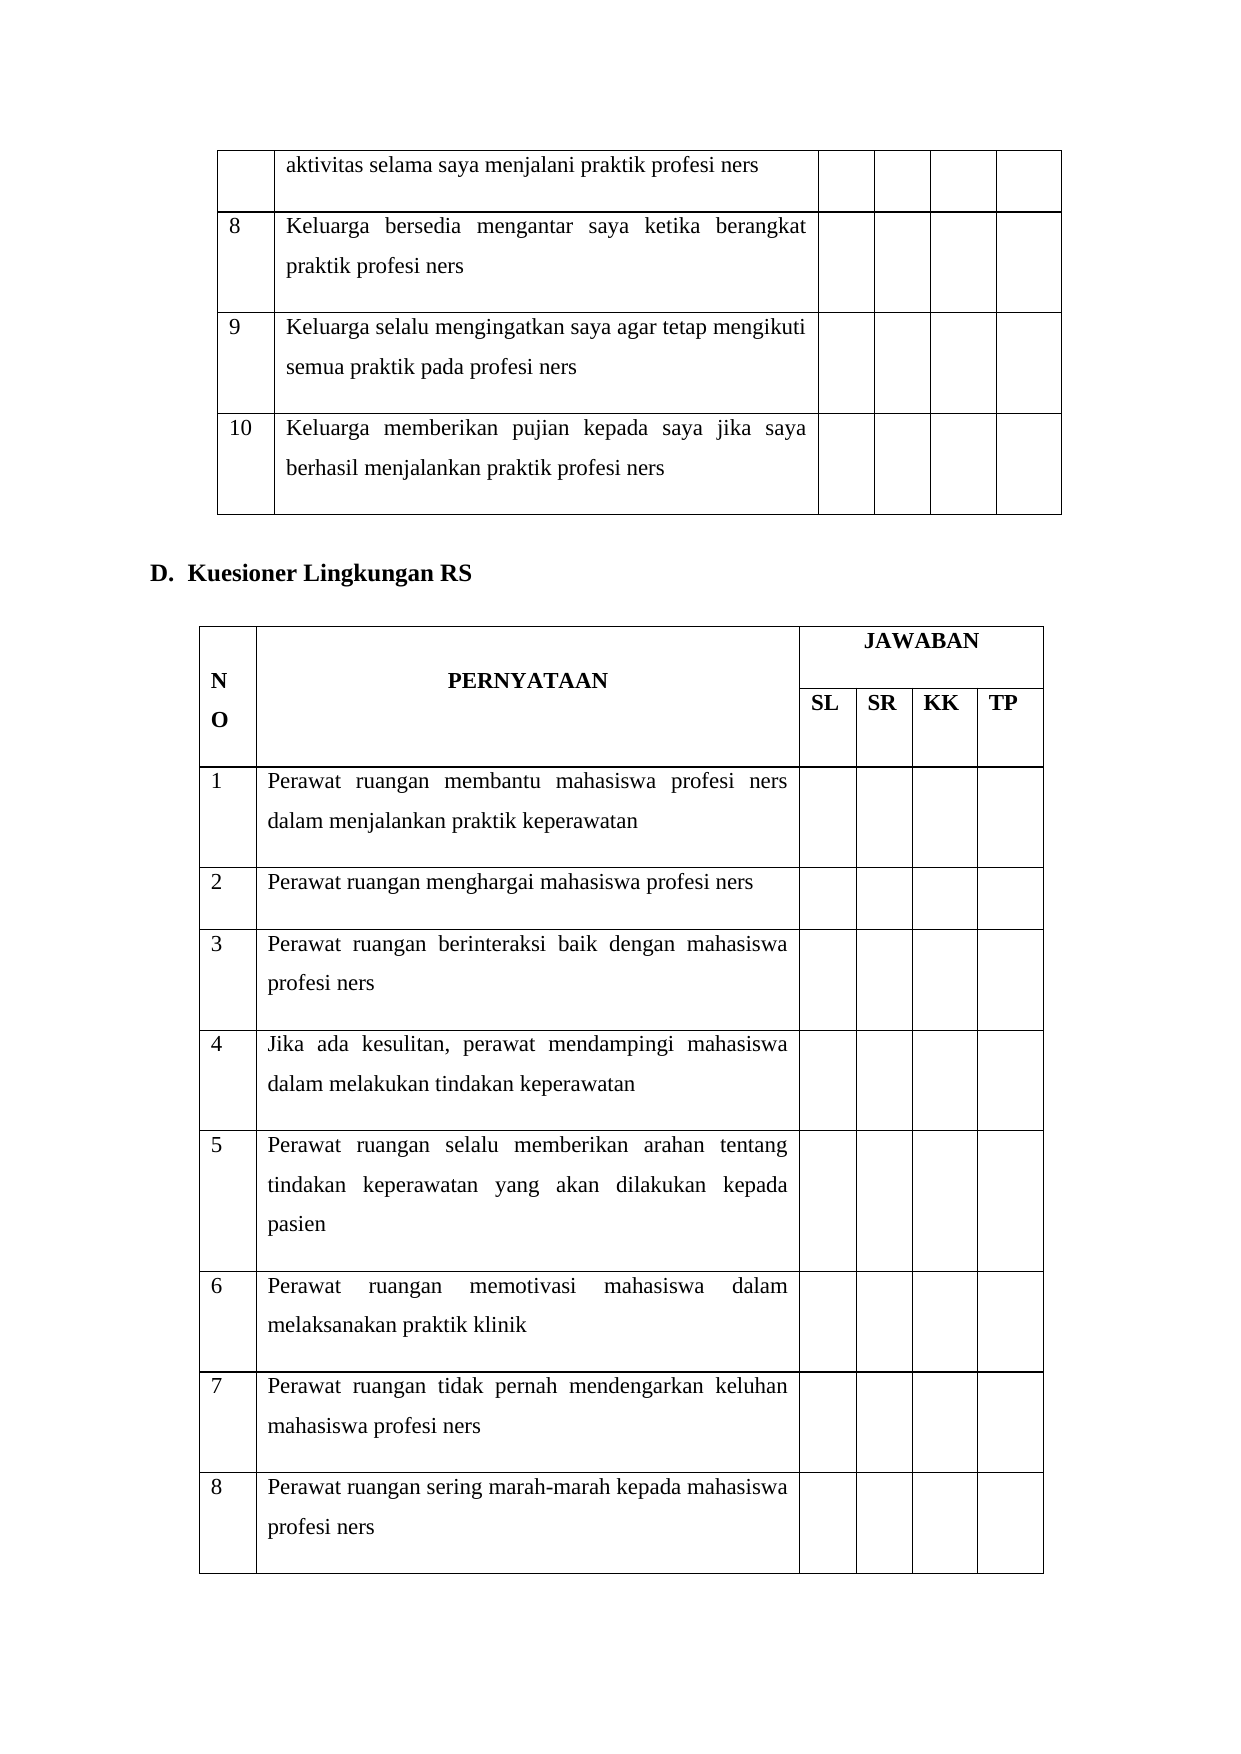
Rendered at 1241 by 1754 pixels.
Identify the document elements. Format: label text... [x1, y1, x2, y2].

table_cell 2 [200, 868, 256, 929]
table_cell [997, 151, 1061, 211]
table_cell [913, 868, 977, 929]
table_cell [857, 768, 912, 867]
table_cell [931, 151, 996, 211]
table_cell Perawat ruangan membantu mahasiswa profesi ners dalam menjalankan praktik keperawatan [257, 768, 799, 867]
table_cell 4 [200, 1031, 256, 1130]
table_cell [857, 1131, 912, 1271]
table_cell [931, 213, 996, 312]
table_cell 1 [200, 768, 256, 867]
table_cell [978, 1473, 1043, 1573]
table_cell 7 [200, 1373, 256, 1472]
table_cell [913, 1031, 977, 1130]
table_cell SL [800, 689, 856, 766]
table_cell Keluarga selalu mengingatkan saya agar tetap mengikuti semua praktik pada profesi ners [275, 313, 818, 413]
table_cell [857, 868, 912, 929]
table_cell [997, 213, 1061, 312]
table_cell 6 [200, 1272, 256, 1371]
table_cell 9 [218, 313, 274, 413]
table_cell 7 [218, 151, 274, 211]
table_cell [875, 213, 930, 312]
table_cell [875, 313, 930, 413]
table_cell [857, 1473, 912, 1573]
table_cell [978, 1373, 1043, 1472]
table_cell [913, 1272, 977, 1371]
table_cell [931, 313, 996, 413]
table_cell SR [857, 689, 912, 766]
table_cell KK [913, 689, 977, 766]
table_cell [978, 1031, 1043, 1130]
table_cell Perawat ruangan sering marah-marah kepada mahasiswa profesi ners [257, 1473, 799, 1573]
table_cell Perawat ruangan tidak pernah mendengarkan keluhan mahasiswa profesi ners [257, 1373, 799, 1472]
table_cell [819, 313, 874, 413]
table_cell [275, 151, 818, 211]
table_header PERNYATAAN [257, 627, 799, 766]
table_cell [997, 313, 1061, 413]
table_header JAWABAN [800, 627, 1043, 687]
table_cell [875, 414, 930, 514]
table_cell [978, 930, 1043, 1029]
table_cell [857, 1272, 912, 1371]
table_cell [800, 768, 856, 867]
table_cell [857, 1031, 912, 1130]
table_cell [978, 1272, 1043, 1371]
table_cell [978, 1131, 1043, 1271]
table_cell [800, 930, 856, 1029]
table_cell [819, 151, 874, 211]
table_cell [800, 1373, 856, 1472]
table_cell 8 [218, 213, 274, 312]
table_cell [997, 414, 1061, 514]
table_cell [800, 1031, 856, 1130]
table_cell [800, 868, 856, 929]
table_cell [913, 1131, 977, 1271]
table_cell [800, 1131, 856, 1271]
table_cell Keluarga bersedia mengantar saya ketika berangkat praktik profesi ners [275, 213, 818, 312]
table_cell [913, 1473, 977, 1573]
table_cell Perawat ruangan selalu memberikan arahan tentang tindakan keperawatan yang akan dilakukan kepada pasien [257, 1131, 799, 1271]
table_cell TP [978, 689, 1043, 766]
table_cell [978, 868, 1043, 929]
table_cell 8 [200, 1473, 256, 1573]
table_cell [857, 930, 912, 1029]
table_cell Perawat ruangan memotivasi mahasiswa dalam melaksanakan praktik klinik [257, 1272, 799, 1371]
table_cell 10 [218, 414, 274, 514]
table_cell Perawat ruangan menghargai mahasiswa profesi ners [257, 868, 799, 929]
table_cell [800, 1473, 856, 1573]
list Kuesioner Lingkungan RS [150, 558, 1090, 587]
table_cell 5 [200, 1131, 256, 1271]
table_cell Keluarga memberikan pujian kepada saya jika saya berhasil menjalankan praktik profesi ners [275, 414, 818, 514]
table_cell [819, 414, 874, 514]
table_cell [819, 213, 874, 312]
table_cell [913, 1373, 977, 1472]
table_cell 3 [200, 930, 256, 1029]
table_cell [875, 151, 930, 211]
table_cell Perawat ruangan berinteraksi baik dengan mahasiswa profesi ners [257, 930, 799, 1029]
table_cell [800, 1272, 856, 1371]
table_cell [913, 768, 977, 867]
table_cell [931, 414, 996, 514]
table_cell [978, 768, 1043, 867]
table_cell Jika ada kesulitan, perawat mendampingi mahasiswa dalam melakukan tindakan keperawatan [257, 1031, 799, 1130]
table_header NO [200, 627, 256, 766]
table_cell [913, 930, 977, 1029]
table_cell [857, 1373, 912, 1472]
